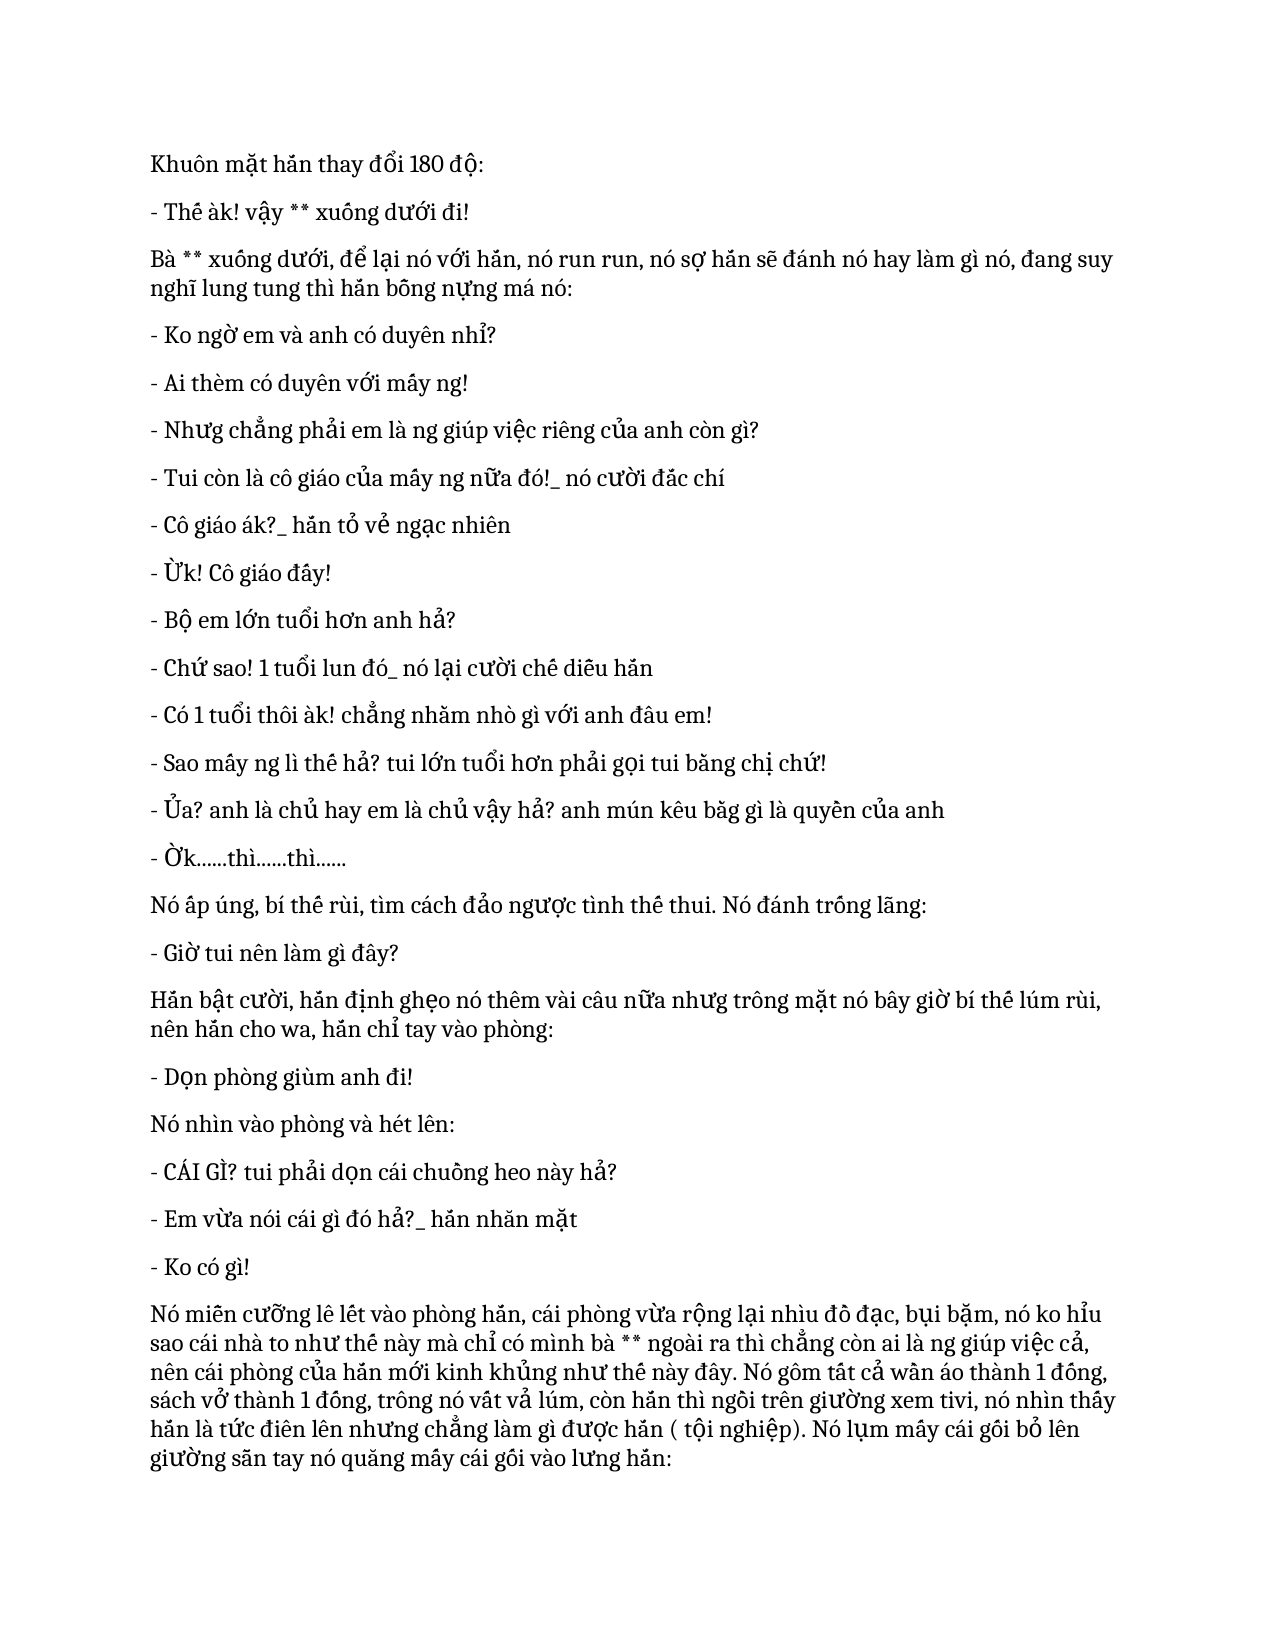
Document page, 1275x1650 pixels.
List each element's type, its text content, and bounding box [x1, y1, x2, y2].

text Khuôn mặt hắn thay đổi 180 độ: [150, 150, 1125, 179]
text - Ừk! Cô giáo đấy! [150, 559, 1125, 587]
text Hắn bật cười, hắn định ghẹo nó thêm vài câu nữa nhưg trông mặt nó bây giờ bí thế lúm rùi, nên hắn cho wa, hắn chỉ tay vào phòng: [150, 986, 1125, 1044]
text - Nhưg chẳng phải em là ng giúp việc riêng của anh còn gì? [150, 416, 1125, 445]
text - Cô giáo ák?_ hắn tỏ vẻ ngạc nhiên [150, 511, 1125, 540]
text - Ko ngờ em và anh có duyên nhỉ? [150, 321, 1125, 350]
text - Tui còn là cô giáo của mấy ng nữa đó!_ nó cười đắc chí [150, 464, 1125, 492]
text - Ko có gì! [150, 1252, 1125, 1281]
text - Bộ em lớn tuổi hơn anh hả? [150, 606, 1125, 635]
text - Sao mấy ng lì thế hả? tui lớn tuổi hơn phải gọi tui bằng chị chứ! [150, 749, 1125, 777]
text - Giờ tui nên làm gì đây? [150, 939, 1125, 967]
text Nó miễn cưỡng lê lết vào phòng hắn, cái phòng vừa rộng lại nhìu đồ đạc, bụi bặm, nó ko hỉu sao cái nhà to như thế này mà chỉ có mình bà ** ngoài ra thì chẳng còn ai là ng giúp việc cả, nên cái phòng của hắn mới kinh khủng như thế này đây. Nó gôm tất cả wần áo thành 1 đống, sách vở thành 1 đống, trông nó vất vả lúm, còn hắn thì ngồi trên giường xem tivi, nó nhìn thấy hắn là tức điên lên nhưng chẳng làm gì được hắn ( tội nghiệp). Nó lụm mấy cái gối bỏ lên giường sẵn tay nó quăng mấy cái gối vào lưng hắn: [150, 1300, 1125, 1472]
text - Thế àk! vậy ** xuống dưới đi! [150, 197, 1125, 226]
text - Có 1 tuổi thôi àk! chẳng nhằm nhò gì với anh đâu em! [150, 701, 1125, 730]
text - Dọn phòng giùm anh đi! [150, 1062, 1125, 1091]
text Nó nhìn vào phòng và hét lên: [150, 1110, 1125, 1139]
text - Em vừa nói cái gì đó hả?_ hắn nhăn mặt [150, 1205, 1125, 1234]
text - Ờk......thì......thì...... [150, 844, 1125, 872]
text - CÁI GÌ? tui phải dọn cái chuồng heo này hả? [150, 1157, 1125, 1186]
text - Ai thèm có duyên với mấy ng! [150, 369, 1125, 397]
text - Ủa? anh là chủ hay em là chủ vậy hả? anh mún kêu bằg gì là quyền của anh [150, 796, 1125, 825]
text Bà ** xuống dưới, để lại nó với hắn, nó run run, nó sợ hắn sẽ đánh nó hay làm gì nó, đang suy nghĩ lung tung thì hắn bỗng nựng má nó: [150, 245, 1125, 302]
text - Chứ sao! 1 tuổi lun đó_ nó lại cười chế diễu hắn [150, 654, 1125, 682]
text Nó ấp úng, bí thế rùi, tìm cách đảo ngược tình thế thui. Nó đánh trống lãng: [150, 891, 1125, 920]
